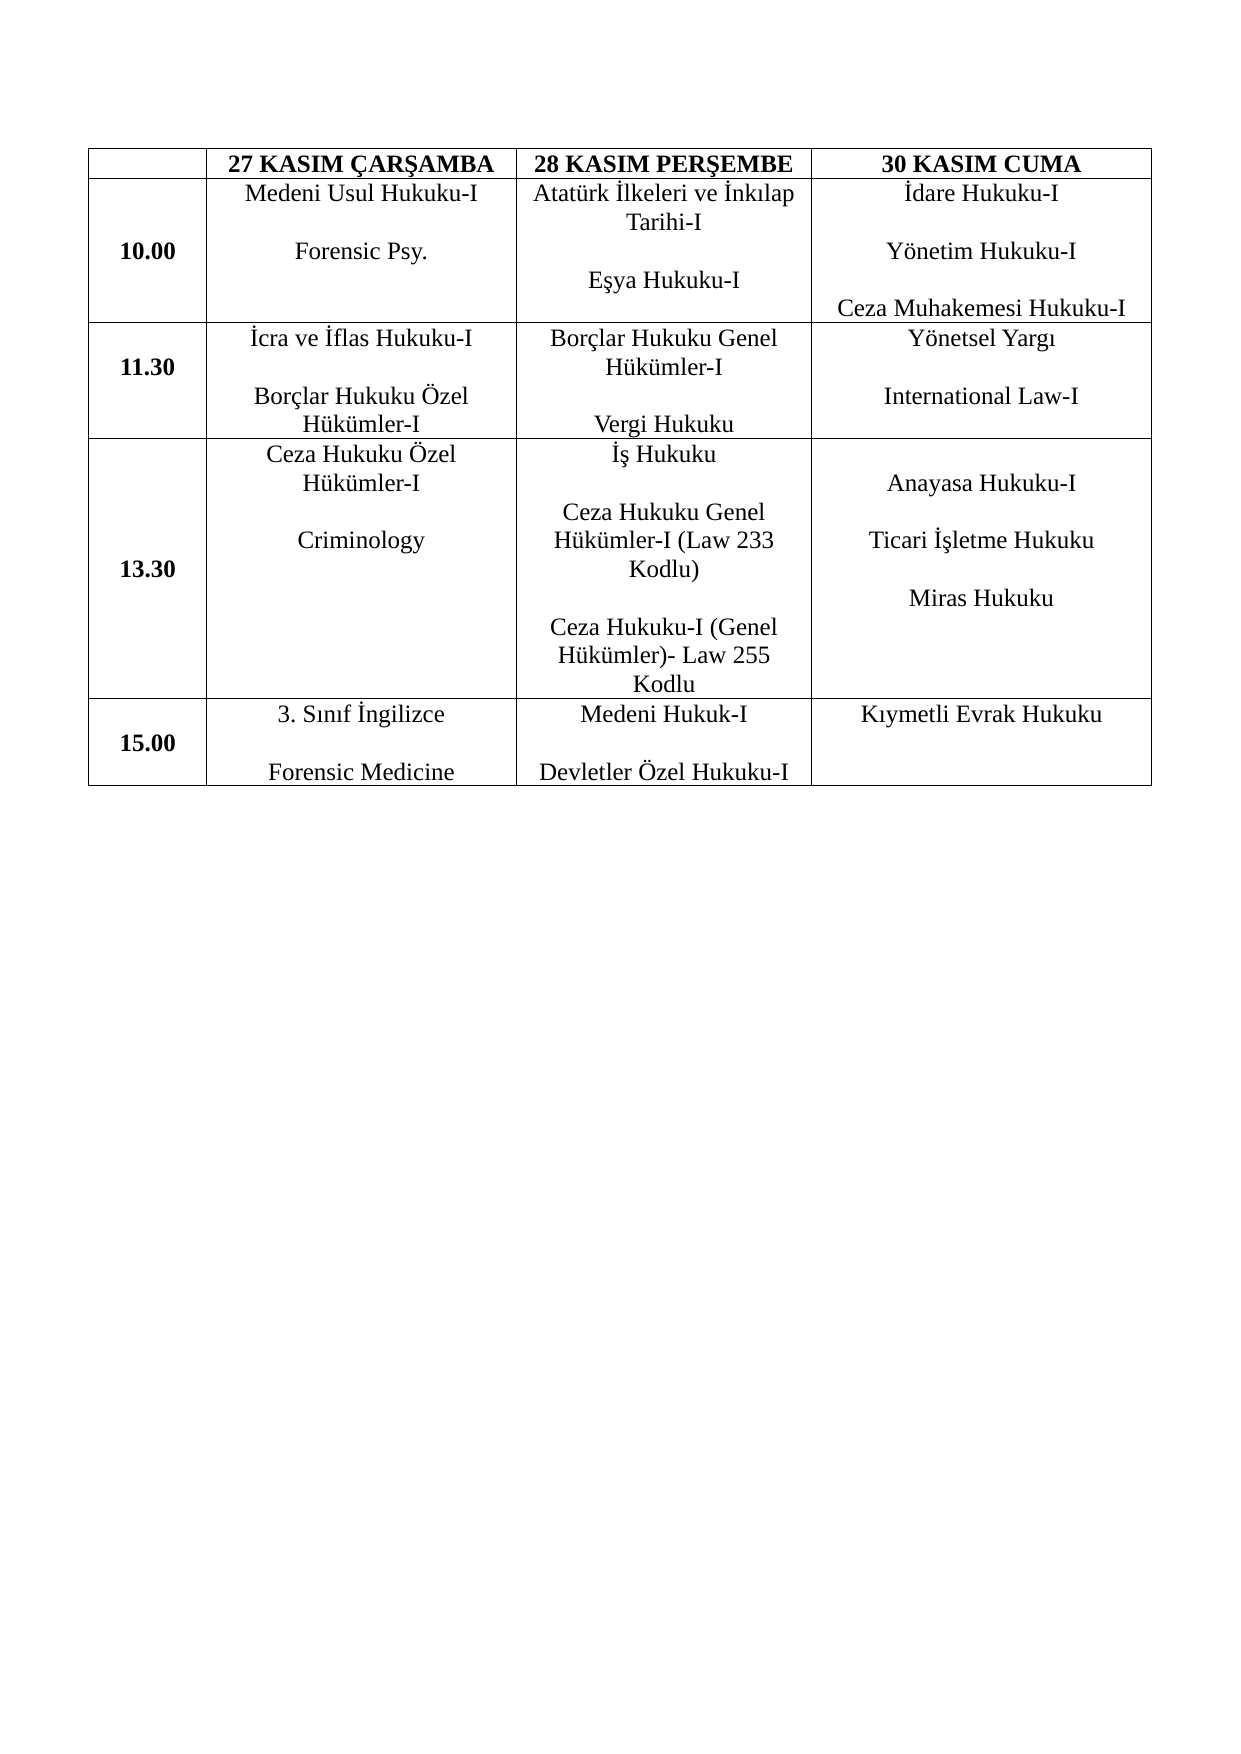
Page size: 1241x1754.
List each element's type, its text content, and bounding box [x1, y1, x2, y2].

table_header 28 KASIM PERŞEMBE [517, 149, 811, 177]
table_header [89, 149, 206, 177]
table_header 27 KASIM ÇARŞAMBA [207, 149, 516, 177]
table_cell İcra ve İflas Hukuku-I Borçlar Hukuku Özel Hükümler-I [207, 323, 516, 438]
table_cell Medeni Usul Hukuku-I Forensic Psy. [207, 179, 516, 322]
table_cell İdare Hukuku-I Yönetim Hukuku-I Ceza Muhakemesi Hukuku-I [812, 179, 1151, 322]
table_header 30 KASIM CUMA [812, 149, 1151, 177]
table_cell Atatürk İlkeleri ve İnkılap Tarihi-I Eşya Hukuku-I [517, 179, 811, 322]
table_cell 11.30 [89, 323, 206, 438]
table_cell 13.30 [89, 439, 206, 698]
table_cell Borçlar Hukuku Genel Hükümler-I Vergi Hukuku [517, 323, 811, 438]
table_cell Medeni Hukuk-I Devletler Özel Hukuku-I [517, 699, 811, 785]
table_cell Ceza Hukuku Özel Hükümler-I Criminology [207, 439, 516, 698]
table_cell 10.00 [89, 179, 206, 322]
table_cell 3. Sınıf İngilizce Forensic Medicine [207, 699, 516, 785]
table_cell 15.00 [89, 699, 206, 785]
table_cell Kıymetli Evrak Hukuku [812, 699, 1151, 785]
table_cell İş Hukuku Ceza Hukuku Genel Hükümler-I (Law 233 Kodlu) Ceza Hukuku-I (Genel Hükümler)- Law 255 Kodlu [517, 439, 811, 698]
table_cell Yönetsel Yargı International Law-I [812, 323, 1151, 438]
table_cell Anayasa Hukuku-I Ticari İşletme Hukuku Miras Hukuku [812, 439, 1151, 698]
